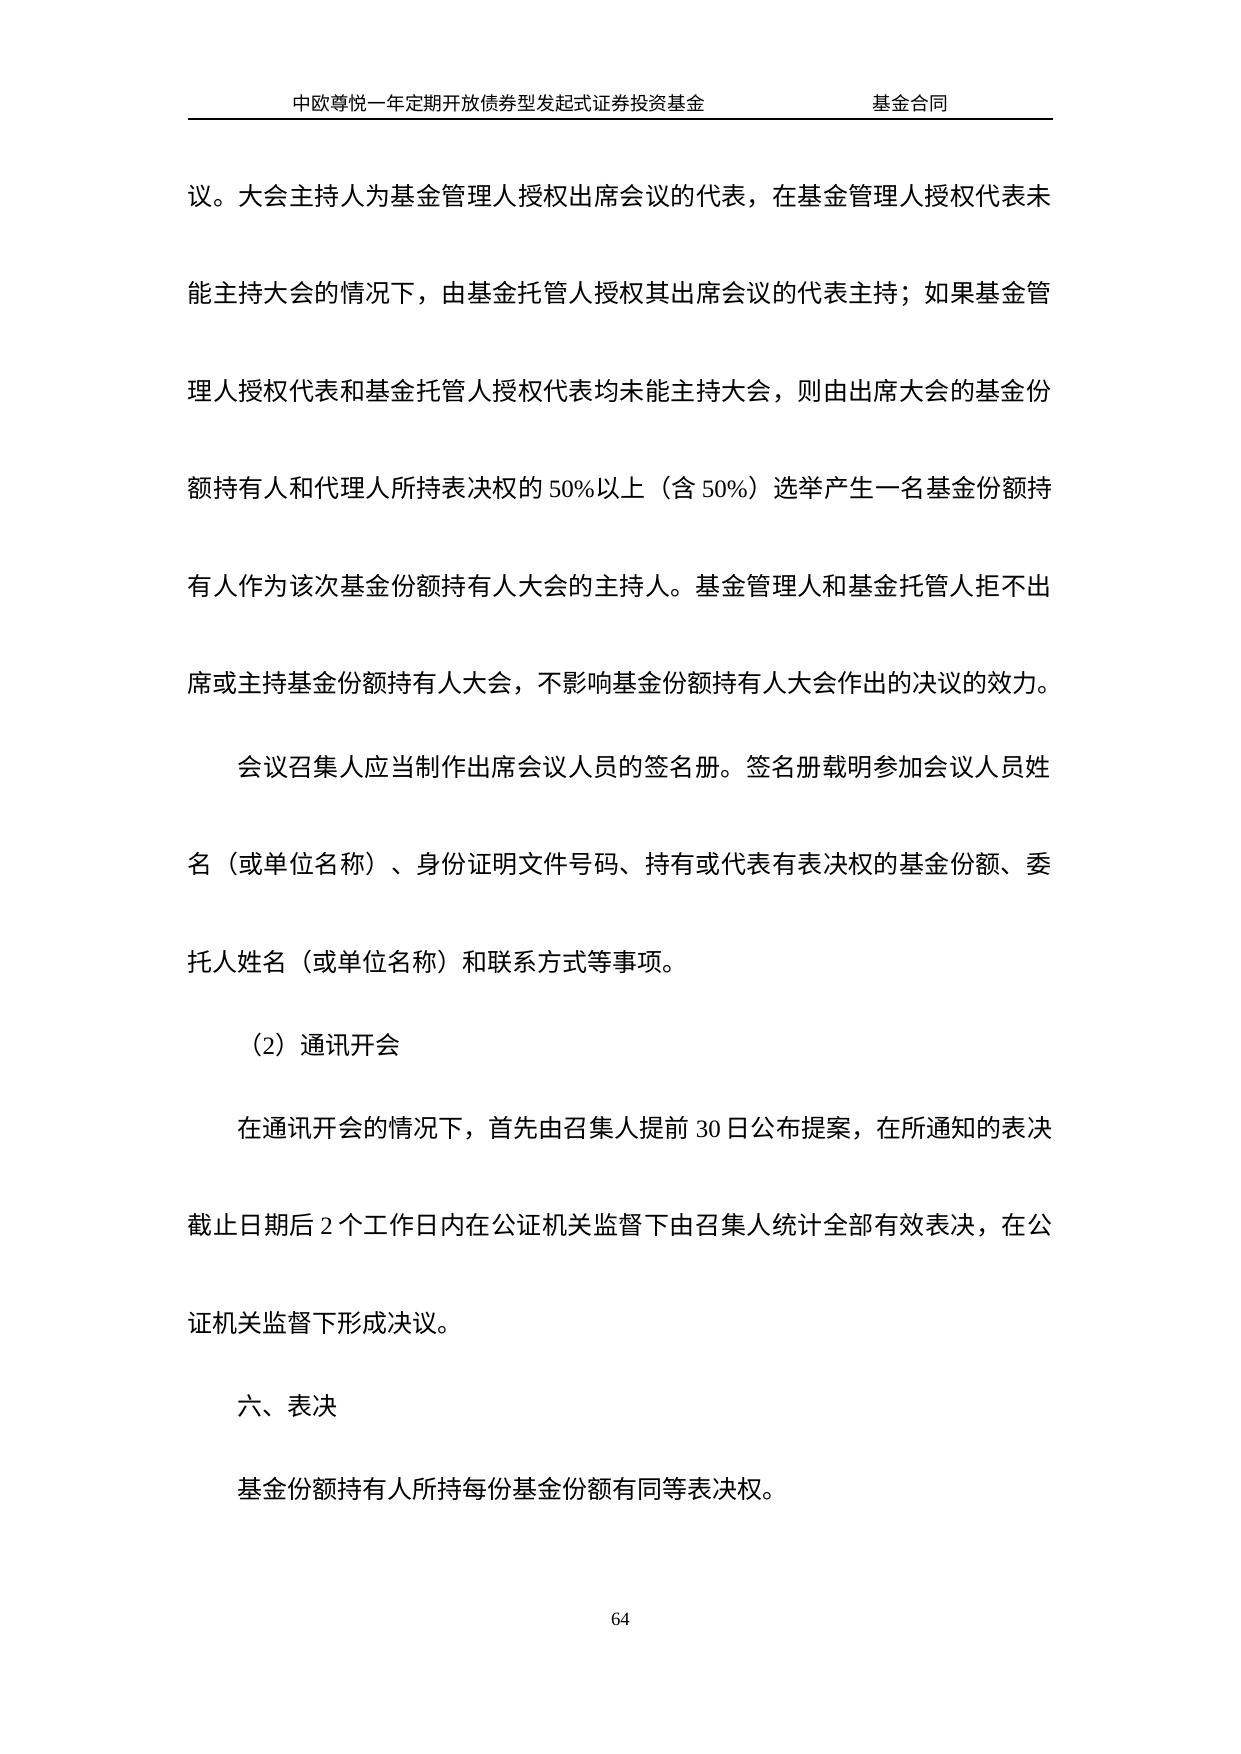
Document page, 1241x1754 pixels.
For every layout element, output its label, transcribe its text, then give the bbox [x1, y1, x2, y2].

text （2）通讯开会 [187, 1011, 1053, 1076]
text 基金份额持有人所持每份基金份额有同等表决权。 [187, 1455, 1053, 1520]
text 在通讯开会的情况下，首先由召集人提前30日公布提案，在所通知的表决截止日期后2个工作日内在公证机关监督下由召集人统计全部有效表决，在公证机关监督下形成决议。 [187, 1094, 1053, 1354]
text 六、表决 [187, 1372, 1053, 1437]
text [187, 162, 1053, 714]
text 会议召集人应当制作出席会议人员的签名册。签名册载明参加会议人员姓名（或单位名称）、身份证明文件号码、持有或代表有表决权的基金份额、委托人姓名（或单位名称）和联系方式等事项。 [187, 733, 1053, 993]
